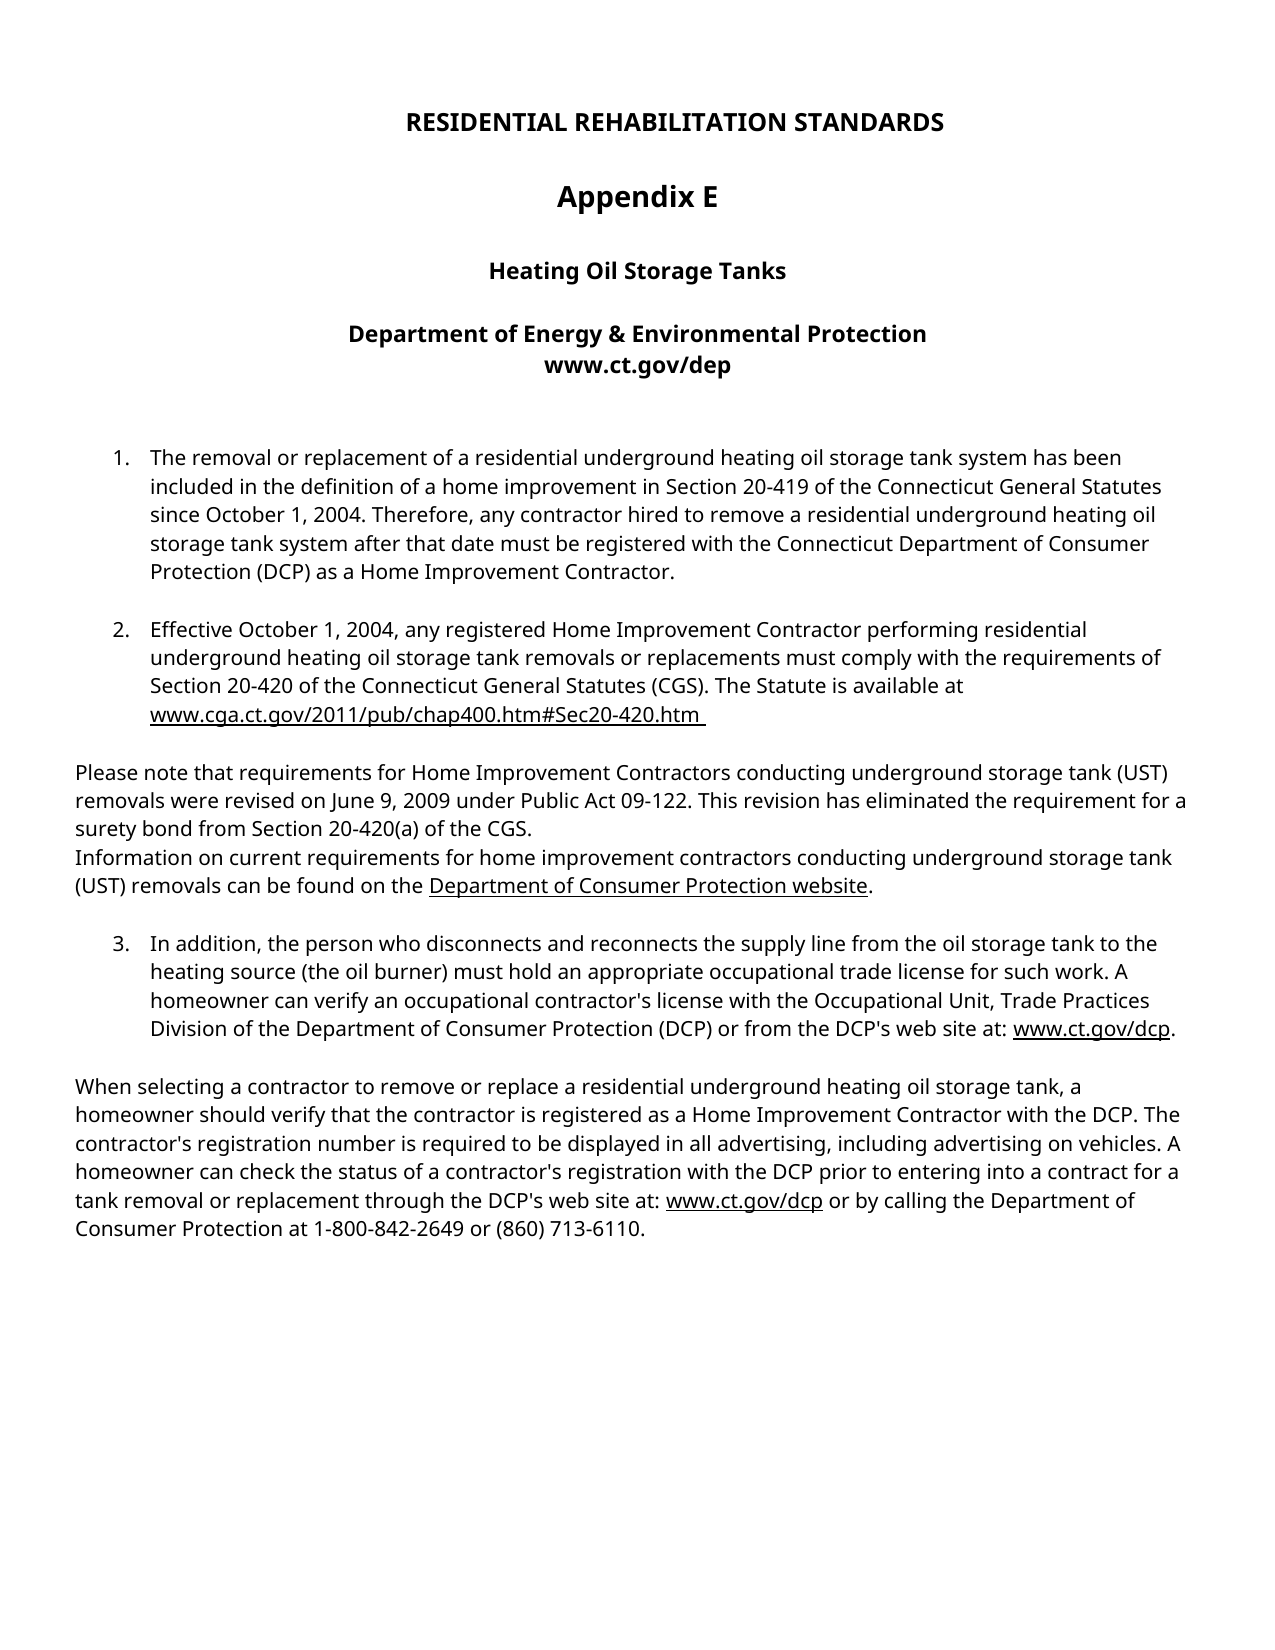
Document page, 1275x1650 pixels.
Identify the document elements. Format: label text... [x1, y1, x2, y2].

text Department of Energy & Environmental Protection [75, 318, 1200, 349]
list Effective October 1, 2004, any registered Home Improvement Contractor performing residential underground heating oil storage tank removals or replacements must comply with the requirements of Section 20-420 of the Connecticut General Statutes (CGS). The Statute is available at www.cga.ct.gov/2011/pub/chap400.htm#Sec20-420.htm [112, 615, 1200, 728]
text Appendix E [75, 176, 1200, 216]
text www.ct.gov/dep [75, 349, 1200, 380]
text Please note that requirements for Home Improvement Contractors conducting underground storage tank (UST) removals were revised on June 9, 2009 under Public Act 09-122. This revision has eliminated the requirement for a surety bond from Section 20-420(a) of the CGS. [75, 758, 1200, 843]
list The removal or replacement of a residential underground heating oil storage tank system has been included in the definition of a home improvement in Section 20-419 of the Connecticut General Statutes since October 1, 2004. Therefore, any contractor hired to remove a residential underground heating oil storage tank system after that date must be registered with the Connecticut Department of Consumer Protection (DCP) as a Home Improvement Contractor. [112, 443, 1200, 586]
text Heating Oil Storage Tanks [75, 255, 1200, 286]
text RESIDENTIAL REHABILITATION STANDARDS [150, 104, 1200, 138]
text When selecting a contractor to remove or replace a residential underground heating oil storage tank, a homeowner should verify that the contractor is registered as a Home Improvement Contractor with the DCP. The contractor's registration number is required to be displayed in all advertising, including advertising on vehicles. A homeowner can check the status of a contractor's registration with the DCP prior to entering into a contract for a tank removal or replacement through the DCP's web site at: www.ct.gov/dcp or by calling the Department of Consumer Protection at 1-800-842-2649 or (860) 713-6110. [75, 1072, 1200, 1243]
text Information on current requirements for home improvement contractors conducting underground storage tank (UST) removals can be found on the Department of Consumer Protection website. [75, 843, 1200, 900]
list In addition, the person who disconnects and reconnects the supply line from the oil storage tank to the heating source (the oil burner) must hold an appropriate occupational trade license for such work. A homeowner can verify an occupational contractor's license with the Occupational Unit, Trade Practices Division of the Department of Consumer Protection (DCP) or from the DCP's web site at: www.ct.gov/dcp. [112, 929, 1200, 1043]
